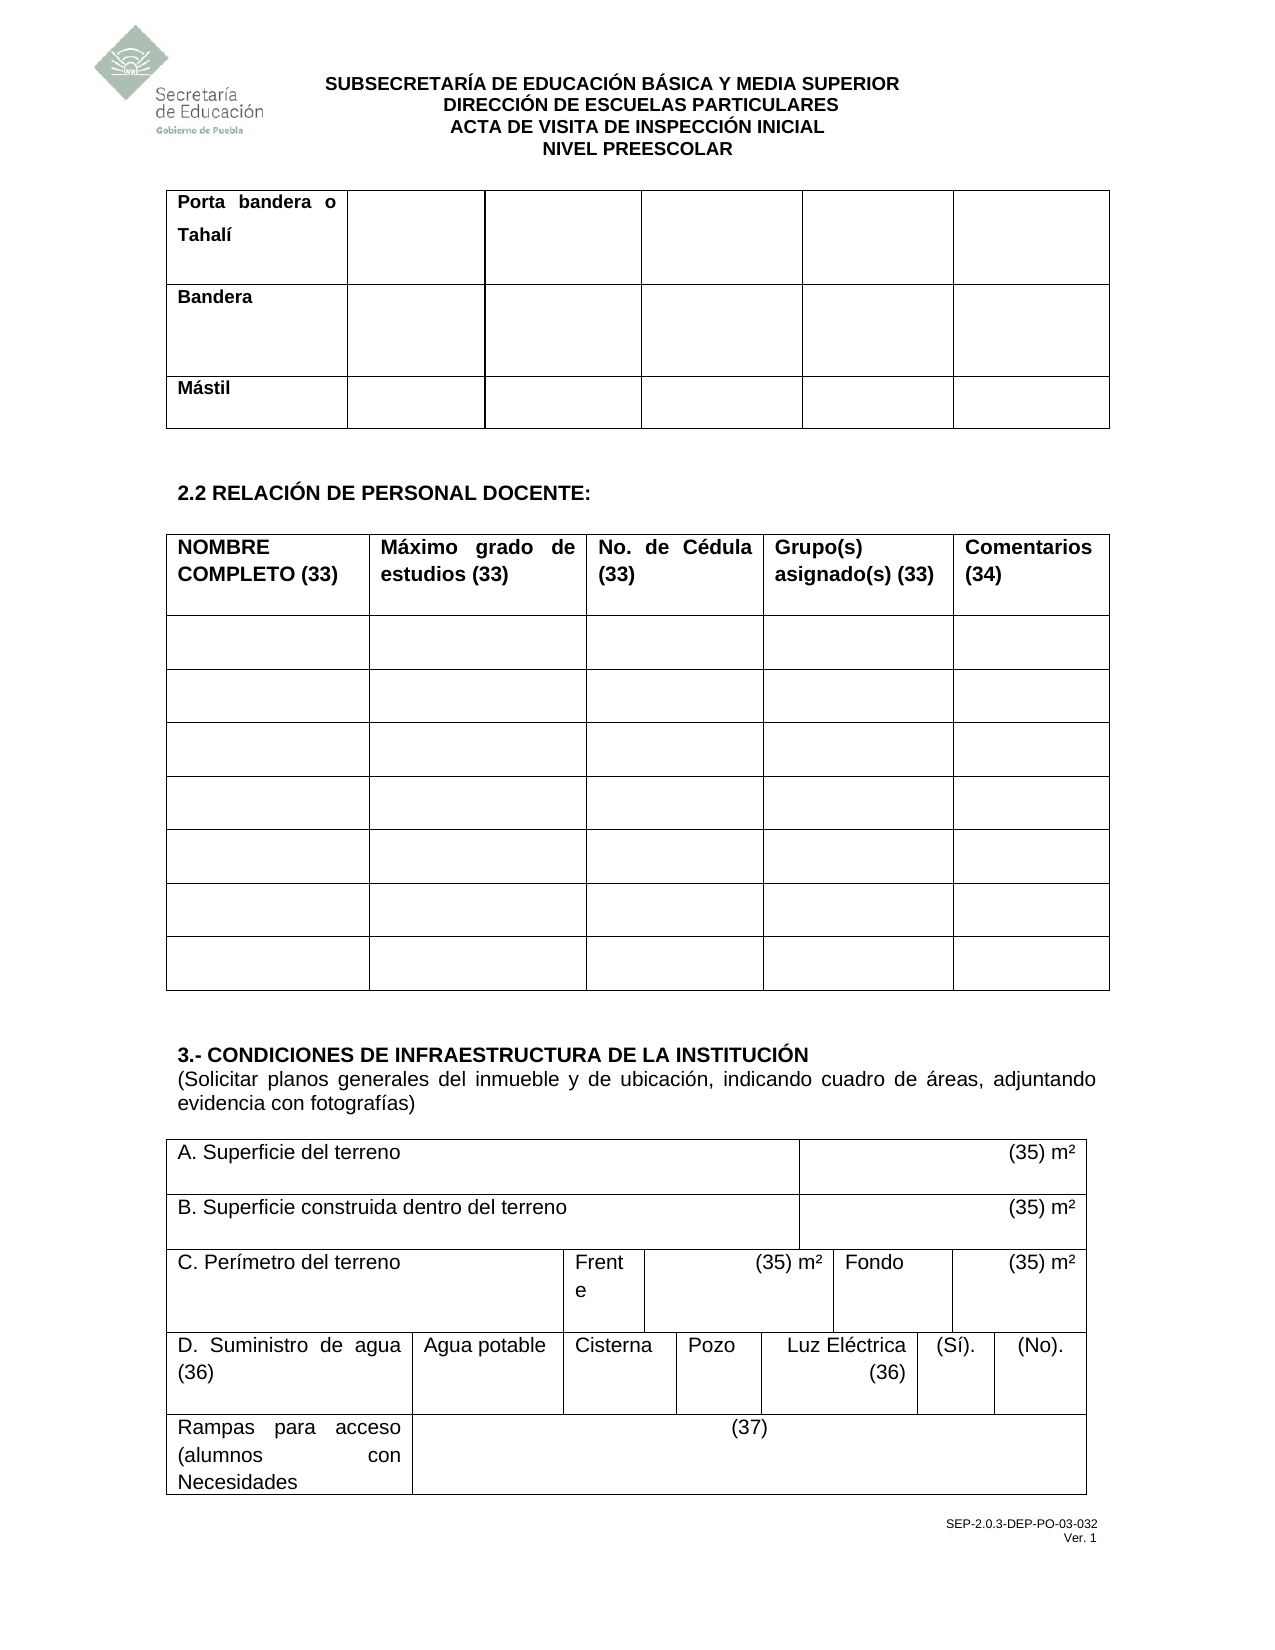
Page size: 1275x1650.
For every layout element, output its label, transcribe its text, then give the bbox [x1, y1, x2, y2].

table_cell [954, 285, 1109, 376]
table_cell [764, 723, 953, 776]
table_cell [167, 616, 369, 668]
table_cell [954, 884, 1109, 936]
table_cell [486, 377, 641, 428]
table_cell [370, 830, 586, 883]
table_cell [954, 937, 1109, 990]
table_cell [370, 777, 586, 829]
table_cell [954, 777, 1109, 829]
table_cell [954, 723, 1109, 776]
table_cell Porta bandera o Tahalí [167, 191, 347, 284]
table_cell [587, 723, 763, 776]
table_cell [348, 285, 484, 376]
table_cell [167, 884, 369, 936]
table_cell Pozo [677, 1333, 761, 1414]
table_cell Mástil [167, 377, 347, 428]
table_header No. de Cédula (33) [587, 535, 763, 615]
table_cell [764, 937, 953, 990]
table_header Grupo(s) asignado(s) (33) [764, 535, 953, 615]
table_cell [370, 723, 586, 776]
table_cell (35) m² [953, 1250, 1086, 1332]
table_cell Rampas para acceso (alumnos con Necesidades Educativas Especiales) y ubicación [167, 1415, 412, 1494]
table_cell [348, 377, 484, 428]
table_cell [642, 191, 802, 284]
table_header NOMBRE COMPLETO (33) [167, 535, 369, 615]
table_cell Fondo [834, 1250, 952, 1332]
table_header (35) m² [800, 1140, 1086, 1194]
table_cell [167, 670, 369, 722]
table_cell [954, 670, 1109, 722]
table_cell [954, 616, 1109, 668]
table_cell C. Perímetro del terreno [167, 1250, 563, 1332]
table_cell (35) m² [645, 1250, 833, 1332]
table_cell [587, 777, 763, 829]
table_cell [370, 884, 586, 936]
table_header Comentarios (34) [954, 535, 1109, 615]
table_cell D. Suministro de agua (36) [167, 1333, 412, 1414]
table_cell [167, 937, 369, 990]
table_cell [764, 884, 953, 936]
text 3.- CONDICIONES DE INFRAESTRUCTURA DE LA INSTITUCIÓN [177, 1043, 1098, 1067]
table_cell Luz Eléctrica (36) [762, 1333, 917, 1414]
table_cell Cisterna [564, 1333, 676, 1414]
table_cell [764, 670, 953, 722]
table_cell (No). [995, 1333, 1086, 1414]
table_cell [587, 670, 763, 722]
table_cell [764, 830, 953, 883]
table_cell [764, 616, 953, 668]
table_cell [167, 830, 369, 883]
table_cell [370, 670, 586, 722]
table_cell [803, 377, 953, 428]
picture [93, 25, 269, 147]
table_cell Agua potable [413, 1333, 563, 1414]
table_header Máximo grado de estudios (33) [370, 535, 586, 615]
table_cell [803, 191, 953, 284]
table_cell [587, 830, 763, 883]
table_cell [348, 191, 484, 284]
table_cell Frente [564, 1250, 644, 1332]
table_cell (37) [413, 1415, 1086, 1494]
table_cell [587, 616, 763, 668]
table_cell [803, 285, 953, 376]
table_cell [370, 937, 586, 990]
table_cell [370, 616, 586, 668]
table_cell [587, 937, 763, 990]
table_cell [954, 830, 1109, 883]
table_cell B. Superficie construida dentro del terreno [167, 1195, 799, 1249]
table_cell [764, 777, 953, 829]
table_cell [954, 191, 1109, 284]
text (Solicitar planos generales del inmueble y de ubicación, indicando cuadro de áreas, adjuntando evidencia con fotografías) [177, 1067, 1098, 1115]
table_cell [167, 777, 369, 829]
table_cell [167, 723, 369, 776]
table_cell [642, 285, 802, 376]
table_cell Bandera [167, 285, 347, 376]
table_cell [642, 377, 802, 428]
table_header A. Superficie del terreno [167, 1140, 799, 1194]
table_cell (35) m² [800, 1195, 1086, 1249]
table_cell [486, 285, 641, 376]
table_cell [587, 884, 763, 936]
table_cell [486, 191, 641, 284]
table_cell (Sí). [918, 1333, 994, 1414]
table_cell [954, 377, 1109, 428]
text 2.2 RELACIÓN DE PERSONAL DOCENTE: [177, 481, 1098, 505]
